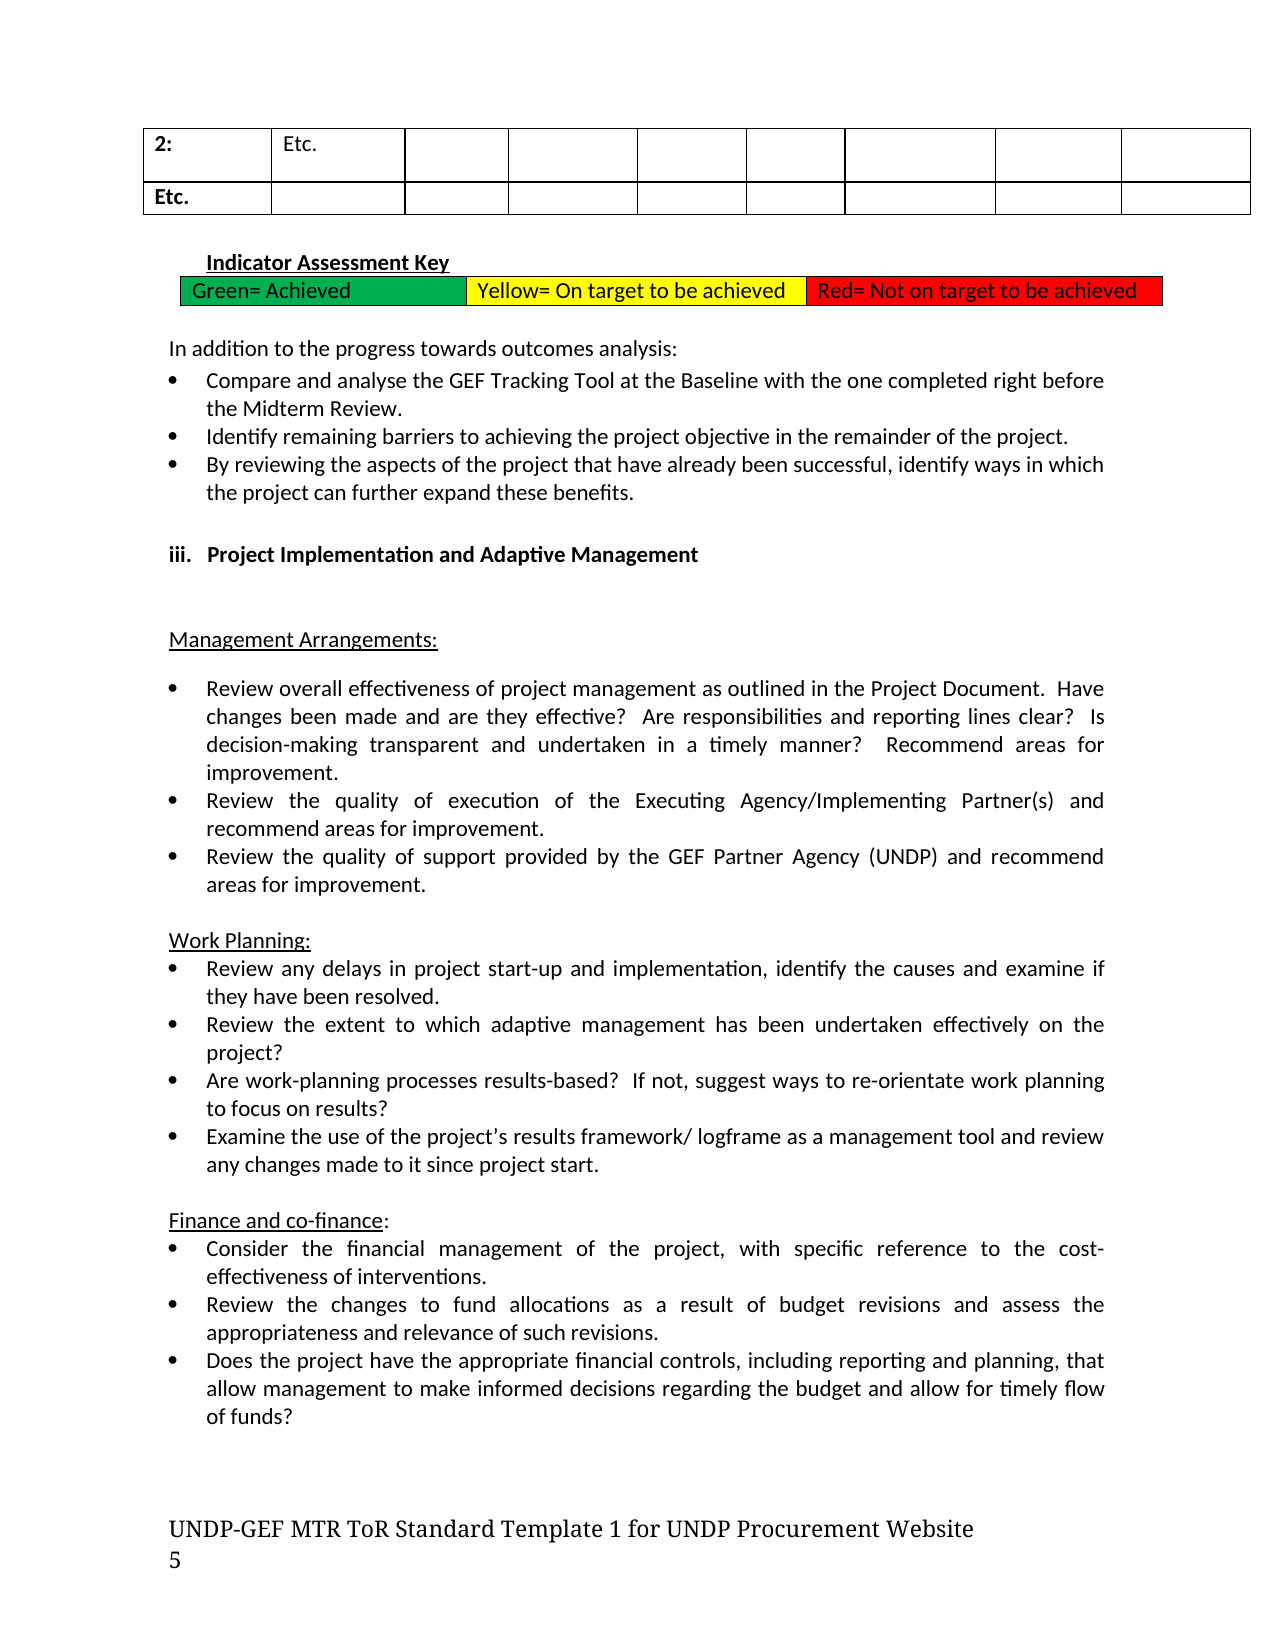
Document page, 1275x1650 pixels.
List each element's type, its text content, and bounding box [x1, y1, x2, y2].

list Indicator Assessment Key [206, 248, 1106, 276]
list Review overall effectiveness of project management as outlined in the Project Document. Have changes been made and are they effective? Are responsibilities and reporting lines clear? Is decision-making transparent and undertaken in a timely manner? Recommend areas for improvement. [169, 674, 1106, 786]
list Examine the use of the project’s results framework/ logframe as a management tool and review any changes made to it since project start. [169, 1122, 1106, 1178]
list Review any delays in project start-up and implementation, identify the causes and examine if they have been resolved. [169, 954, 1106, 1010]
table_cell Etc. [272, 129, 404, 181]
list Does the project have the appropriate financial controls, including reporting and planning, that allow management to make informed decisions regarding the budget and allow for timely flow of funds? [169, 1346, 1106, 1430]
table_cell [638, 183, 746, 214]
list Are work-planning processes results-based? If not, suggest ways to re-orientate work planning to focus on results? [169, 1066, 1106, 1122]
list Consider the financial management of the project, with specific reference to the cost-effectiveness of interventions. [169, 1234, 1106, 1290]
list Compare and analyse the GEF Tracking Tool at the Baseline with the one completed right before the Midterm Review. [169, 366, 1106, 422]
table_cell [509, 129, 637, 181]
list Review the quality of support provided by the GEF Partner Agency (UNDP) and recommend areas for improvement. [169, 842, 1106, 898]
table_cell [406, 129, 508, 181]
list Review the quality of execution of the Executing Agency/Implementing Partner(s) and recommend areas for improvement. [169, 786, 1106, 842]
list By reviewing the aspects of the project that have already been successful, identify ways in which the project can further expand these benefits. [169, 450, 1106, 506]
text Finance and co-finance: [169, 1206, 1106, 1234]
list Identify remaining barriers to achieving the project objective in the remainder of the project. [169, 422, 1106, 450]
text iii. Project Implementation and Adaptive Management [169, 540, 1106, 568]
text Work Planning: [169, 926, 1106, 954]
table_cell [996, 183, 1121, 214]
table_cell [406, 183, 508, 214]
text Management Arrangements: [169, 625, 1106, 653]
table_cell [747, 183, 844, 214]
table_cell [272, 183, 404, 214]
table_cell [846, 183, 995, 214]
table_header Yellow= On target to be achieved [467, 277, 806, 305]
table_header Green= Achieved [181, 277, 466, 305]
table_cell [1122, 183, 1250, 214]
table_cell [638, 129, 746, 181]
list Review the changes to fund allocations as a result of budget revisions and assess the appropriateness and relevance of such revisions. [169, 1290, 1106, 1346]
text In addition to the progress towards outcomes analysis: [169, 334, 1106, 362]
table_cell [509, 183, 637, 214]
list Review the extent to which adaptive management has been undertaken effectively on the project? [169, 1010, 1106, 1066]
table_header Red= Not on target to be achieved [807, 277, 1162, 305]
table_cell Etc. [144, 183, 271, 214]
table_cell [747, 129, 844, 181]
table_cell [846, 129, 995, 181]
